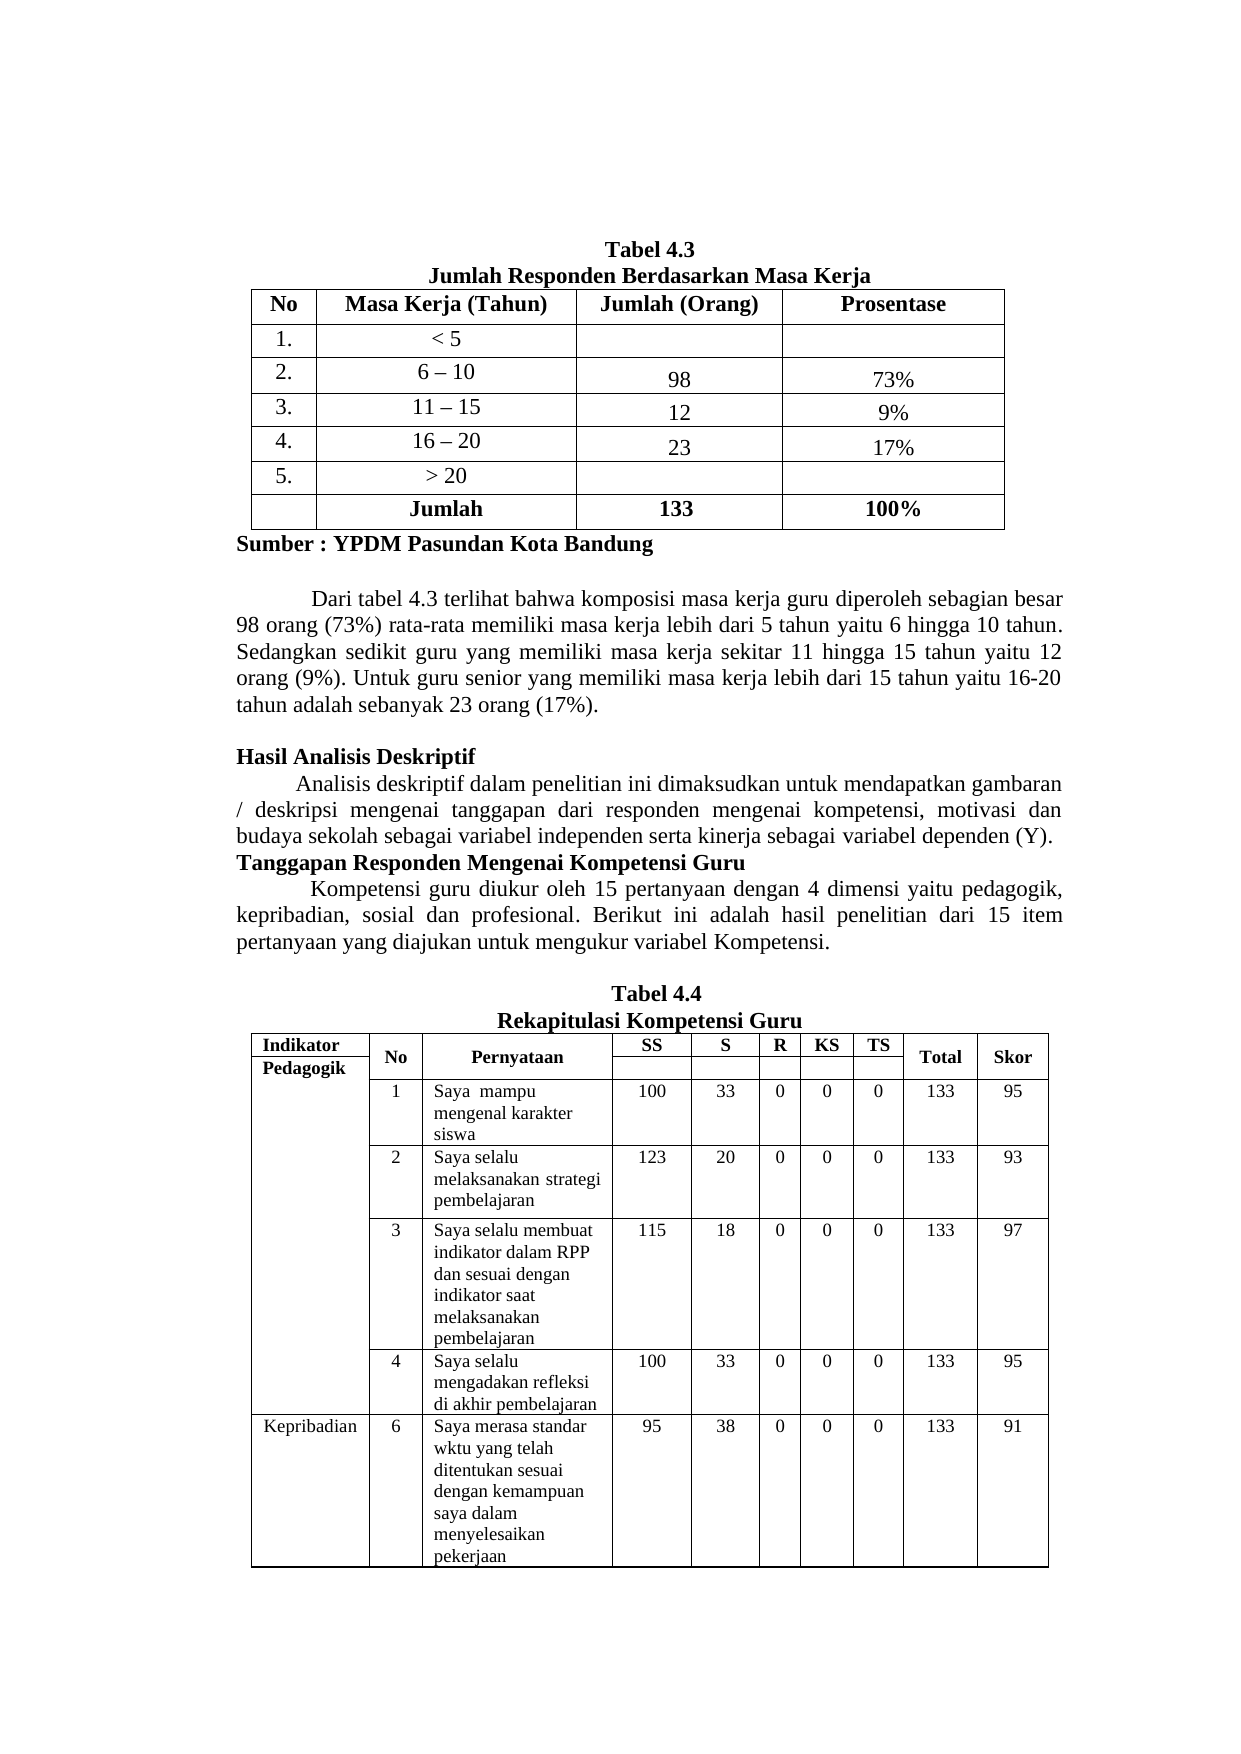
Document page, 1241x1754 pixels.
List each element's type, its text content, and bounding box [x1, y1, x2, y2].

text Analisis deskriptif dalam penelitian ini dimaksudkan untuk mendapatkan gambaran / deskripsi mengenai tanggapan dari responden mengenai kompetensi, motivasi dan budaya sekolah sebagai variabel independen serta kinerja sebagai variabel dependen (Y). [236, 770, 1063, 849]
table_cell 0 [854, 1350, 903, 1414]
table_header R [760, 1034, 800, 1056]
table_header Masa Kerja (Tahun) [317, 290, 576, 324]
table_header Skor [978, 1034, 1048, 1079]
text Tabel 4.4 [236, 981, 1063, 1007]
table_cell 0 [801, 1146, 853, 1218]
text Kompetensi guru diukur oleh 15 pertanyaan dengan 4 dimensi yaitu pedagogik, kepribadian, sosial dan profesional. Berikut ini adalah hasil penelitian dari 15 item pertanyaan yang diajukan untuk mengukur variabel Kompetensi. [236, 875, 1063, 954]
text Tanggapan Responden Mengenai Kompetensi Guru [236, 849, 1063, 875]
table_header Total [904, 1034, 977, 1079]
table_cell [613, 1057, 691, 1079]
table_cell < 5 [317, 325, 576, 357]
table_cell 115 [613, 1219, 691, 1349]
table_cell 1 [370, 1080, 422, 1145]
table_cell 0 [760, 1415, 800, 1566]
table_cell [854, 1057, 903, 1079]
table_cell 95 [978, 1080, 1048, 1145]
table_cell 2. [252, 358, 316, 392]
table_cell 0 [854, 1080, 903, 1145]
table_cell > 20 [317, 462, 576, 494]
table_header KS [801, 1034, 853, 1056]
table_cell 0 [854, 1415, 903, 1566]
table_cell 98 [577, 358, 782, 392]
table_cell 95 [978, 1350, 1048, 1414]
table_header Prosentase [783, 290, 1004, 324]
table_cell 6 [370, 1415, 422, 1566]
text Hasil Analisis Deskriptif [236, 743, 1063, 770]
text Dari tabel 4.3 terlihat bahwa komposisi masa kerja guru diperoleh sebagian besar 98 orang (73%) rata-rata memiliki masa kerja lebih dari 5 tahun yaitu 6 hingga 10 tahun. Sedangkan sedikit guru yang memiliki masa kerja sekitar 11 hingga 15 tahun yaitu 12 orang (9%). Untuk guru senior yang memiliki masa kerja lebih dari 15 tahun yaitu 16-20 tahun adalah sebanyak 23 orang (17%). [236, 585, 1063, 717]
table_cell 12 [577, 394, 782, 426]
table_header Pernyataan [423, 1034, 612, 1079]
table_cell Pedagogik [252, 1057, 369, 1414]
table_cell 1. [252, 325, 316, 357]
table_cell 133 [904, 1415, 977, 1566]
table_cell 18 [692, 1219, 759, 1349]
table_cell 0 [760, 1146, 800, 1218]
table_cell 5. [252, 462, 316, 494]
table_cell 2 [370, 1146, 422, 1218]
table_cell 11 – 15 [317, 394, 576, 426]
table_cell 133 [904, 1146, 977, 1218]
table_cell 100 [613, 1350, 691, 1414]
table_cell 6 – 10 [317, 358, 576, 392]
table_cell 9% [783, 394, 1004, 426]
table_cell 0 [801, 1080, 853, 1145]
table_cell [692, 1057, 759, 1079]
table_cell Saya selalu mengadakan refleksi di akhir pembelajaran [423, 1350, 612, 1414]
table_cell 0 [801, 1415, 853, 1566]
table_cell Jumlah [317, 495, 576, 529]
table_cell Saya mampu mengenal karakter siswa [423, 1080, 612, 1145]
table_cell 93 [978, 1146, 1048, 1218]
table_cell 0 [760, 1080, 800, 1145]
table_cell 17% [783, 427, 1004, 461]
table_cell [801, 1057, 853, 1079]
text Tabel 4.3 [236, 236, 1063, 263]
text Jumlah Responden Berdasarkan Masa Kerja [236, 263, 1063, 289]
table_cell 38 [692, 1415, 759, 1566]
table_cell 0 [801, 1219, 853, 1349]
table_cell 3 [370, 1219, 422, 1349]
table_header SS [613, 1034, 691, 1056]
table_cell 97 [978, 1219, 1048, 1349]
table_cell 0 [801, 1350, 853, 1414]
table_cell 123 [613, 1146, 691, 1218]
table_cell Saya selalu melaksanakan strategi pembelajaran [423, 1146, 612, 1218]
table_cell 0 [854, 1219, 903, 1349]
text Sumber : YPDM Pasundan Kota Bandung [236, 530, 1063, 556]
table_header TS [854, 1034, 903, 1056]
table_cell 0 [760, 1350, 800, 1414]
table_cell 73% [783, 358, 1004, 392]
table_header S [692, 1034, 759, 1056]
table_cell 95 [613, 1415, 691, 1566]
text Rekapitulasi Kompetensi Guru [236, 1007, 1063, 1033]
table_cell 100% [783, 495, 1004, 529]
table_header Jumlah (Orang) [577, 290, 782, 324]
table_cell Saya merasa standar wktu yang telah ditentukan sesuai dengan kemampuan saya dalam menyelesaikan pekerjaan [423, 1415, 612, 1566]
table_cell 0 [760, 1219, 800, 1349]
table_cell Kepribadian [252, 1415, 369, 1566]
table_cell 133 [904, 1219, 977, 1349]
table_header Indikator [252, 1034, 369, 1056]
table_cell 4. [252, 427, 316, 461]
table_cell [783, 325, 1004, 357]
table_cell [252, 495, 316, 529]
table_cell 133 [904, 1350, 977, 1414]
table_cell 33 [692, 1350, 759, 1414]
table_cell [577, 325, 782, 357]
table_cell 16 – 20 [317, 427, 576, 461]
table_cell [760, 1057, 800, 1079]
table_header No [370, 1034, 422, 1079]
table_cell 3. [252, 394, 316, 426]
table_cell 4 [370, 1350, 422, 1414]
table_cell 133 [577, 495, 782, 529]
table_header No [252, 290, 316, 324]
table_cell 20 [692, 1146, 759, 1218]
table_cell 100 [613, 1080, 691, 1145]
table_cell [577, 462, 782, 494]
table_cell 91 [978, 1415, 1048, 1566]
table_cell 23 [577, 427, 782, 461]
table_cell 0 [854, 1146, 903, 1218]
table_cell [783, 462, 1004, 494]
table_cell Saya selalu membuat indikator dalam RPP dan sesuai dengan indikator saat melaksanakan pembelajaran [423, 1219, 612, 1349]
table_cell 33 [692, 1080, 759, 1145]
table_cell 133 [904, 1080, 977, 1145]
